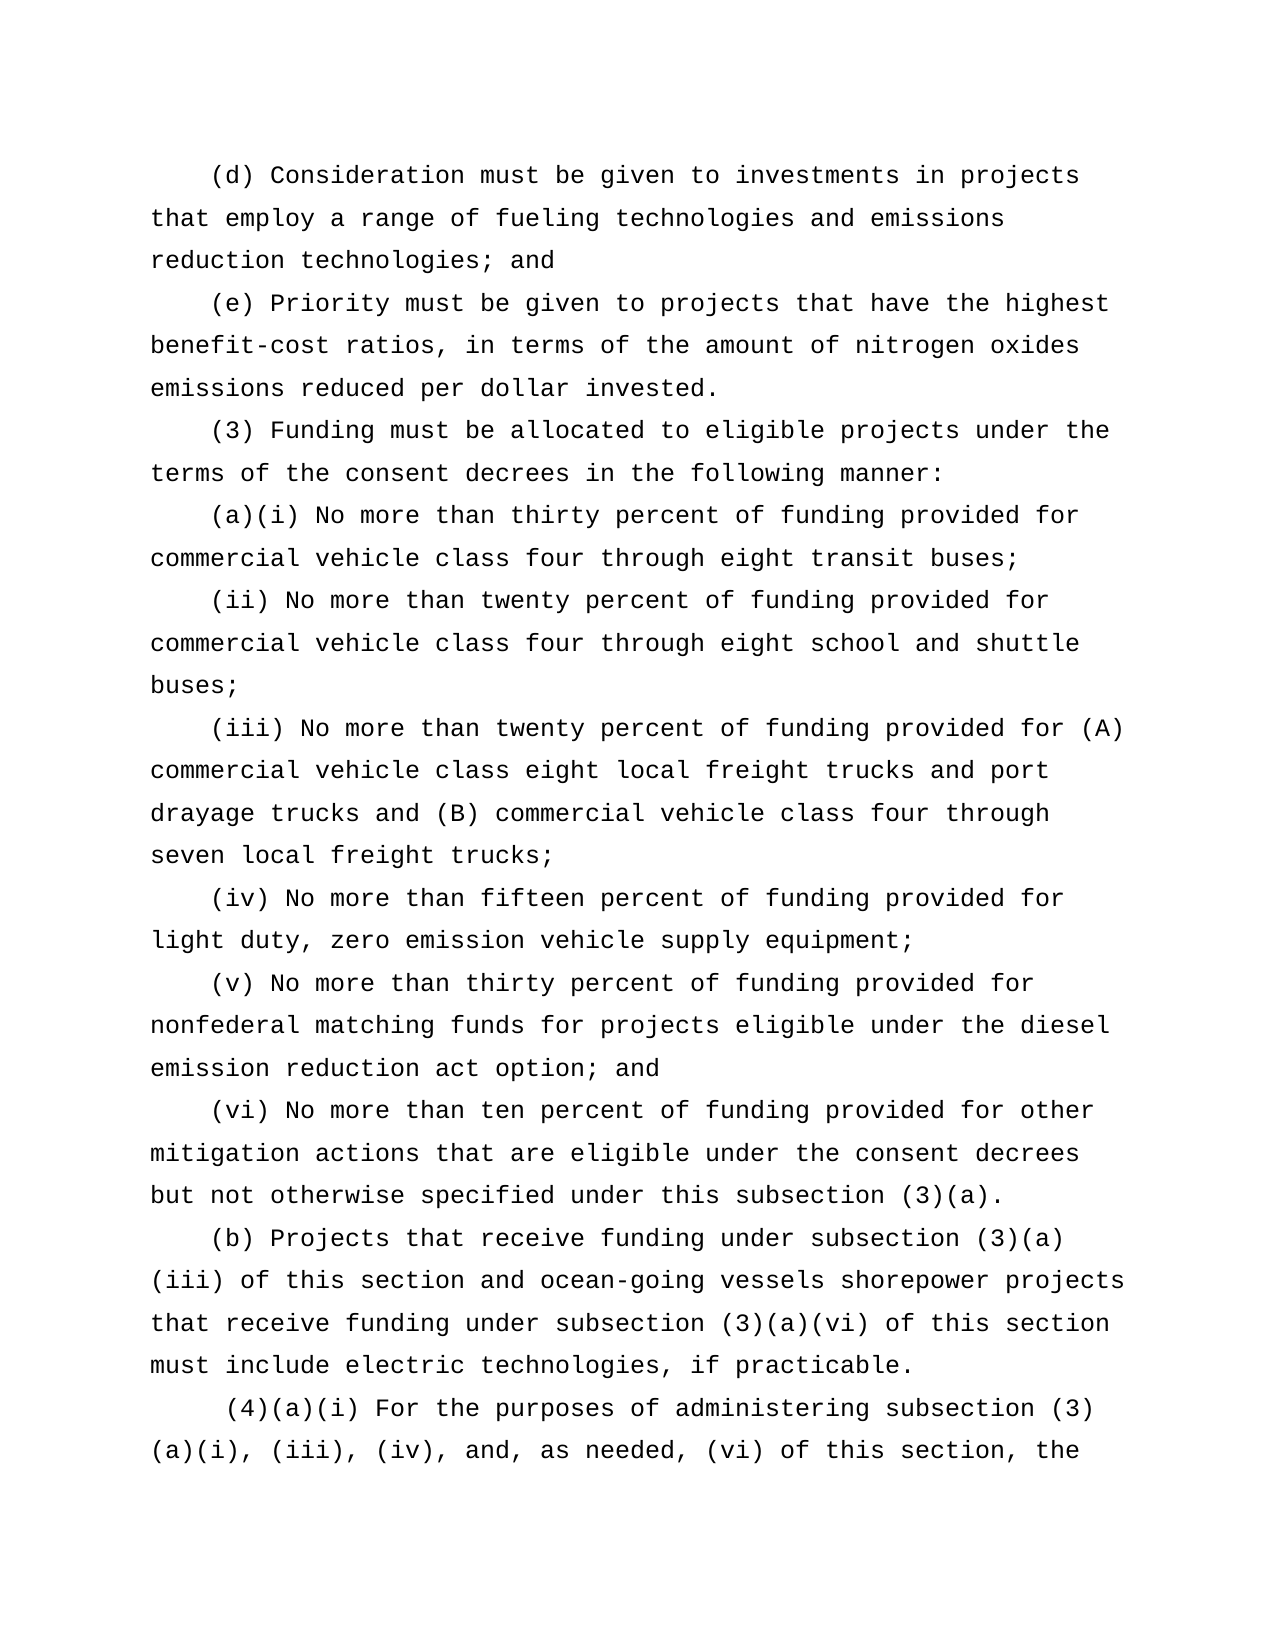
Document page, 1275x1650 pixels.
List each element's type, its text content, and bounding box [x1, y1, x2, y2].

text (a)(i) No more than thirty percent of funding provided for commercial vehicle class four through eight transit buses; [150, 490, 1125, 575]
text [150, 1382, 1125, 1467]
text (iii) No more than twenty percent of funding provided for (A) commercial vehicle class eight local freight trucks and port drayage trucks and (B) commercial vehicle class four through seven local freight trucks; [150, 702, 1125, 872]
text (3) Funding must be allocated to eligible projects under the terms of the consent decrees in the following manner: [150, 405, 1125, 490]
text (d) Consideration must be given to investments in projects that employ a range of fueling technologies and emissions reduction technologies; and [150, 150, 1125, 277]
text (vi) No more than ten percent of funding provided for other mitigation actions that are eligible under the consent decrees but not otherwise specified under this subsection (3)(a). [150, 1085, 1125, 1212]
text (b) Projects that receive funding under subsection (3)(a)(iii) of this section and ocean-going vessels shorepower projects that receive funding under subsection (3)(a)(vi) of this section must include electric technologies, if practicable. [150, 1212, 1125, 1382]
text (ii) No more than twenty percent of funding provided for commercial vehicle class four through eight school and shuttle buses; [150, 575, 1125, 702]
text (e) Priority must be given to projects that have the highest benefit-cost ratios, in terms of the amount of nitrogen oxides emissions reduced per dollar invested. [150, 277, 1125, 405]
text (iv) No more than fifteen percent of funding provided for light duty, zero emission vehicle supply equipment; [150, 872, 1125, 957]
text (v) No more than thirty percent of funding provided for nonfederal matching funds for projects eligible under the diesel emission reduction act option; and [150, 957, 1125, 1085]
